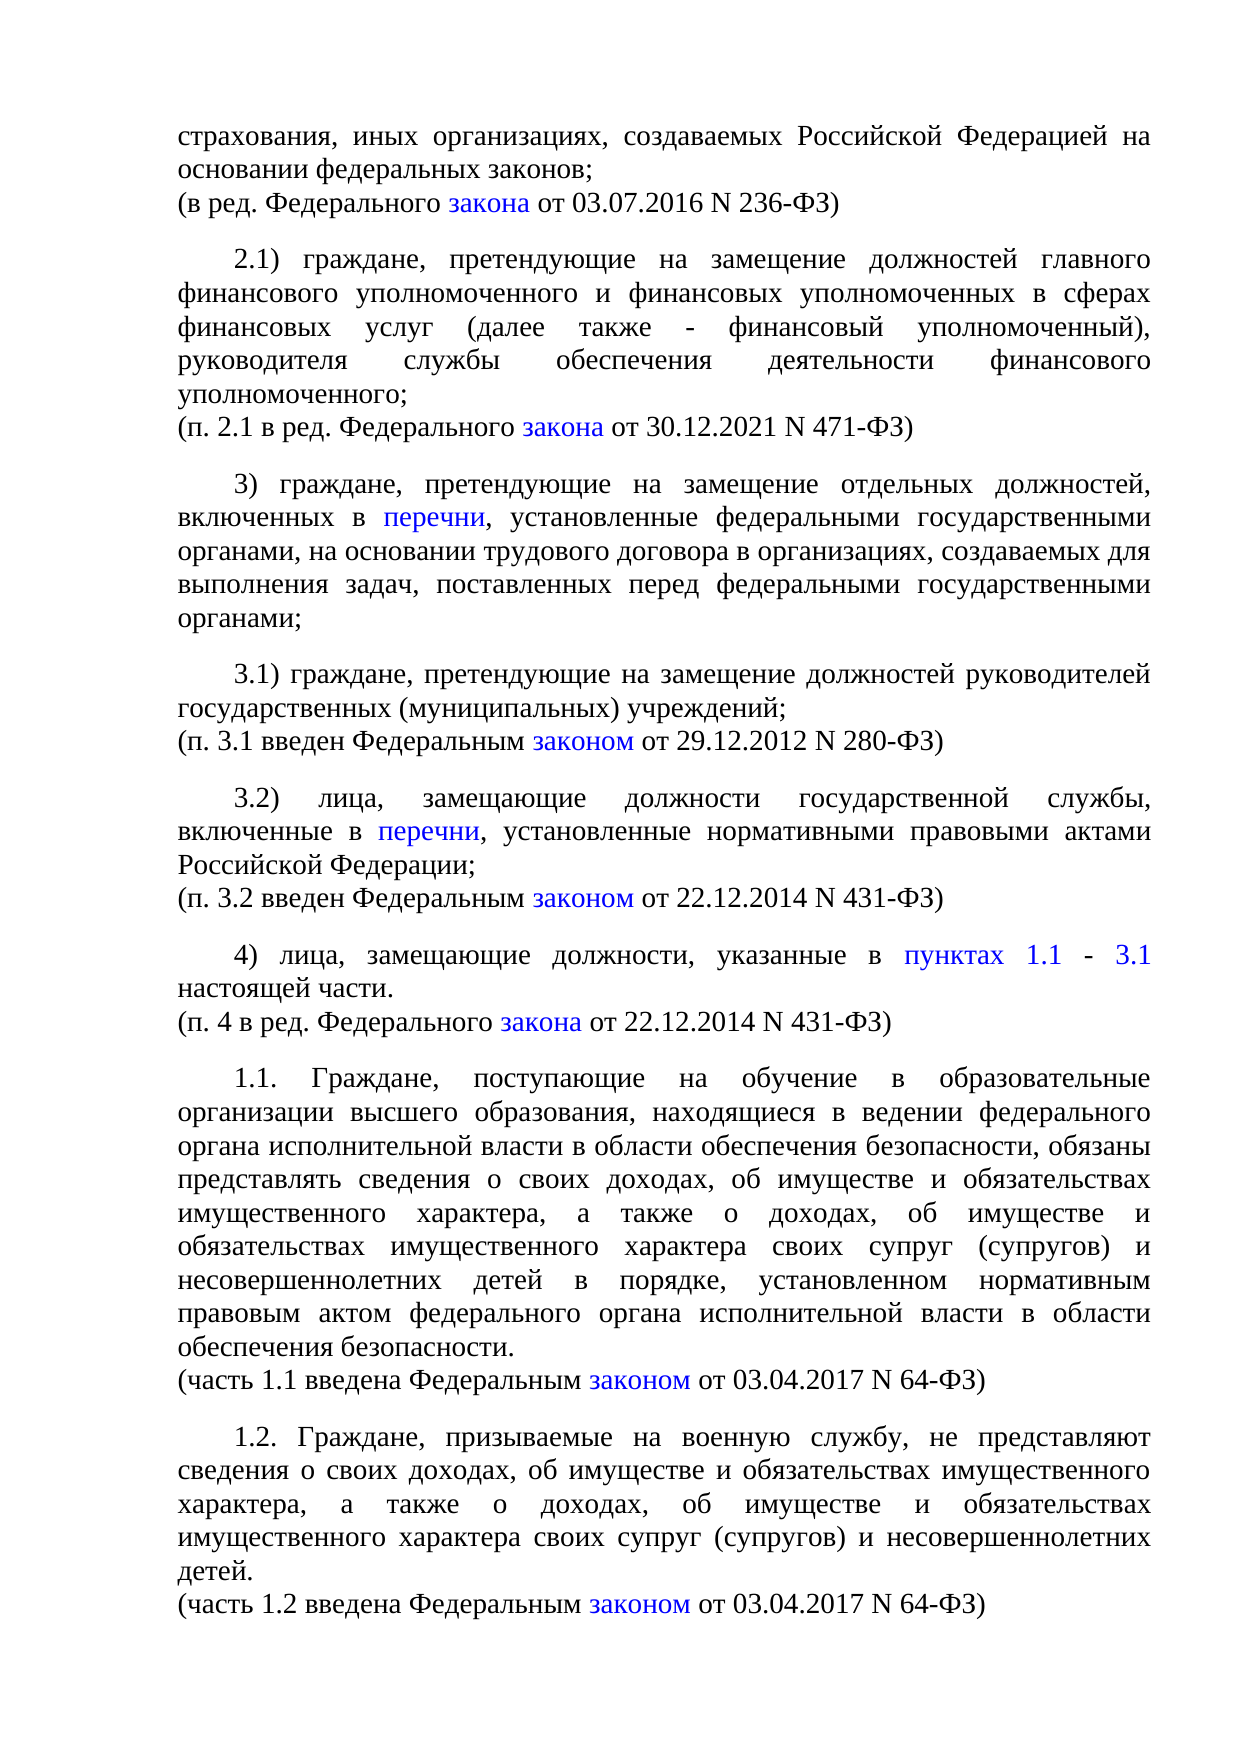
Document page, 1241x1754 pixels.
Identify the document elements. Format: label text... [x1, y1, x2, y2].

text (часть 1.2 введена Федеральным законом от 03.04.2017 N 64-ФЗ) [177, 1587, 1152, 1620]
text (часть 1.1 введена Федеральным законом от 03.04.2017 N 64-ФЗ) [177, 1362, 1152, 1396]
text 3.1) граждане, претендующие на замещение должностей руководителей государственных (муниципальных) учреждений; [177, 656, 1152, 723]
text (п. 3.2 введен Федеральным законом от 22.12.2014 N 431-ФЗ) [177, 881, 1152, 914]
text 4) лица, замещающие должности, указанные в пунктах 1.1 - 3.1 настоящей части. [177, 937, 1152, 1004]
text (п. 3.1 введен Федеральным законом от 29.12.2012 N 280-ФЗ) [177, 723, 1152, 757]
text (в ред. Федерального закона от 03.07.2016 N 236-ФЗ) [177, 185, 1152, 219]
text (п. 4 в ред. Федерального закона от 22.12.2014 N 431-ФЗ) [177, 1004, 1152, 1038]
text 1.2. Граждане, призываемые на военную службу, не представляют сведения о своих доходах, об имуществе и обязательствах имущественного характера, а также о доходах, об имуществе и обязательствах имущественного характера своих супруг (супругов) и несовершеннолетних детей. [177, 1419, 1152, 1587]
text 3.2) лица, замещающие должности государственной службы, включенные в перечни, установленные нормативными правовыми актами Российской Федерации; [177, 780, 1152, 881]
text 1.1. Граждане, поступающие на обучение в образовательные организации высшего образования, находящиеся в ведении федерального органа исполнительной власти в области обеспечения безопасности, обязаны представлять сведения о своих доходах, об имуществе и обязательствах имущественного характера, а также о доходах, об имуществе и обязательствах имущественного характера своих супруг (супругов) и несовершеннолетних детей в порядке, установленном нормативным правовым актом федерального органа исполнительной власти в области обеспечения безопасности. [177, 1061, 1152, 1362]
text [177, 118, 1152, 185]
text 2.1) граждане, претендующие на замещение должностей главного финансового уполномоченного и финансовых уполномоченных в сферах финансовых услуг (далее также - финансовый уполномоченный), руководителя службы обеспечения деятельности финансового уполномоченного; [177, 242, 1152, 409]
text (п. 2.1 в ред. Федерального закона от 30.12.2021 N 471-ФЗ) [177, 409, 1152, 443]
text 3) граждане, претендующие на замещение отдельных должностей, включенных в перечни, установленные федеральными государственными органами, на основании трудового договора в организациях, создаваемых для выполнения задач, поставленных перед федеральными государственными органами; [177, 466, 1152, 633]
